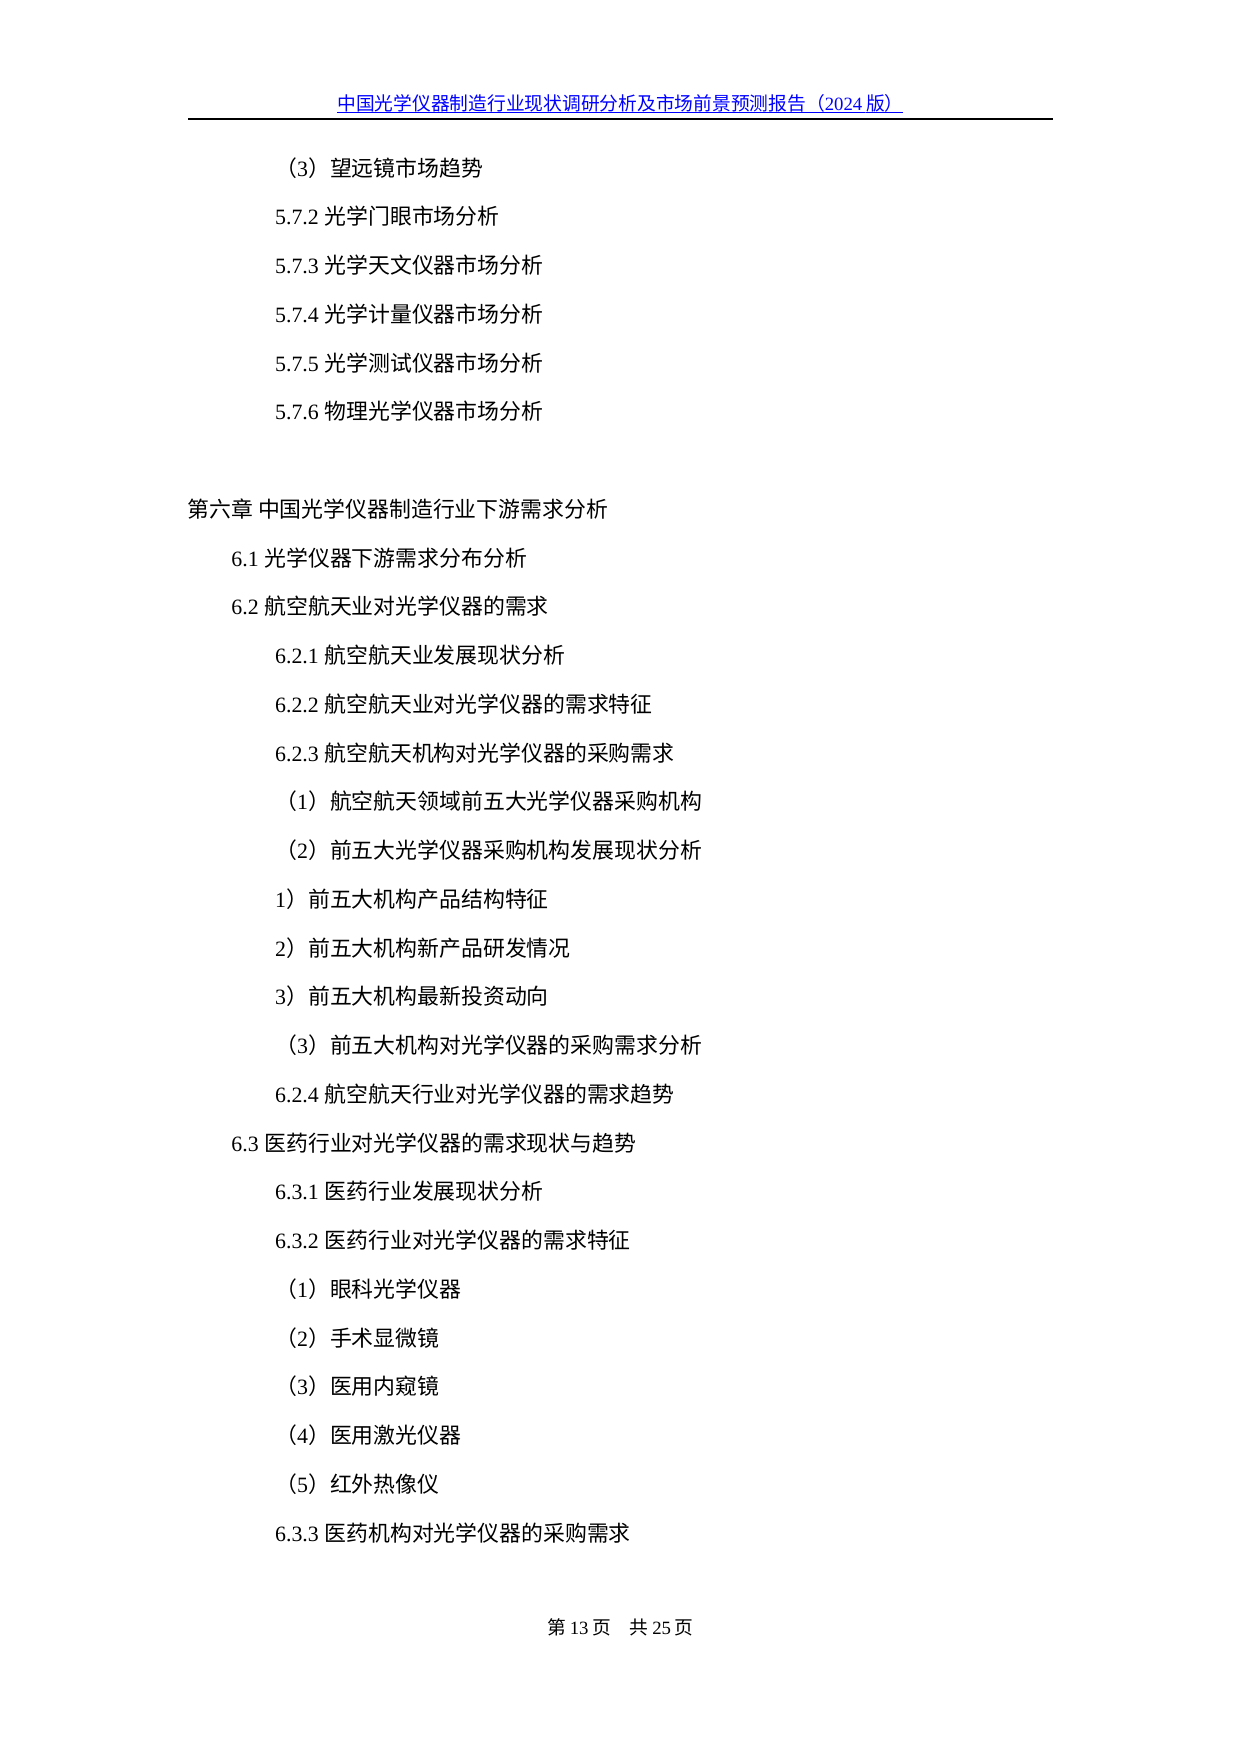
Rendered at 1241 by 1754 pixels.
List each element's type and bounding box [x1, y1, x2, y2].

text [187, 150, 1053, 1548]
